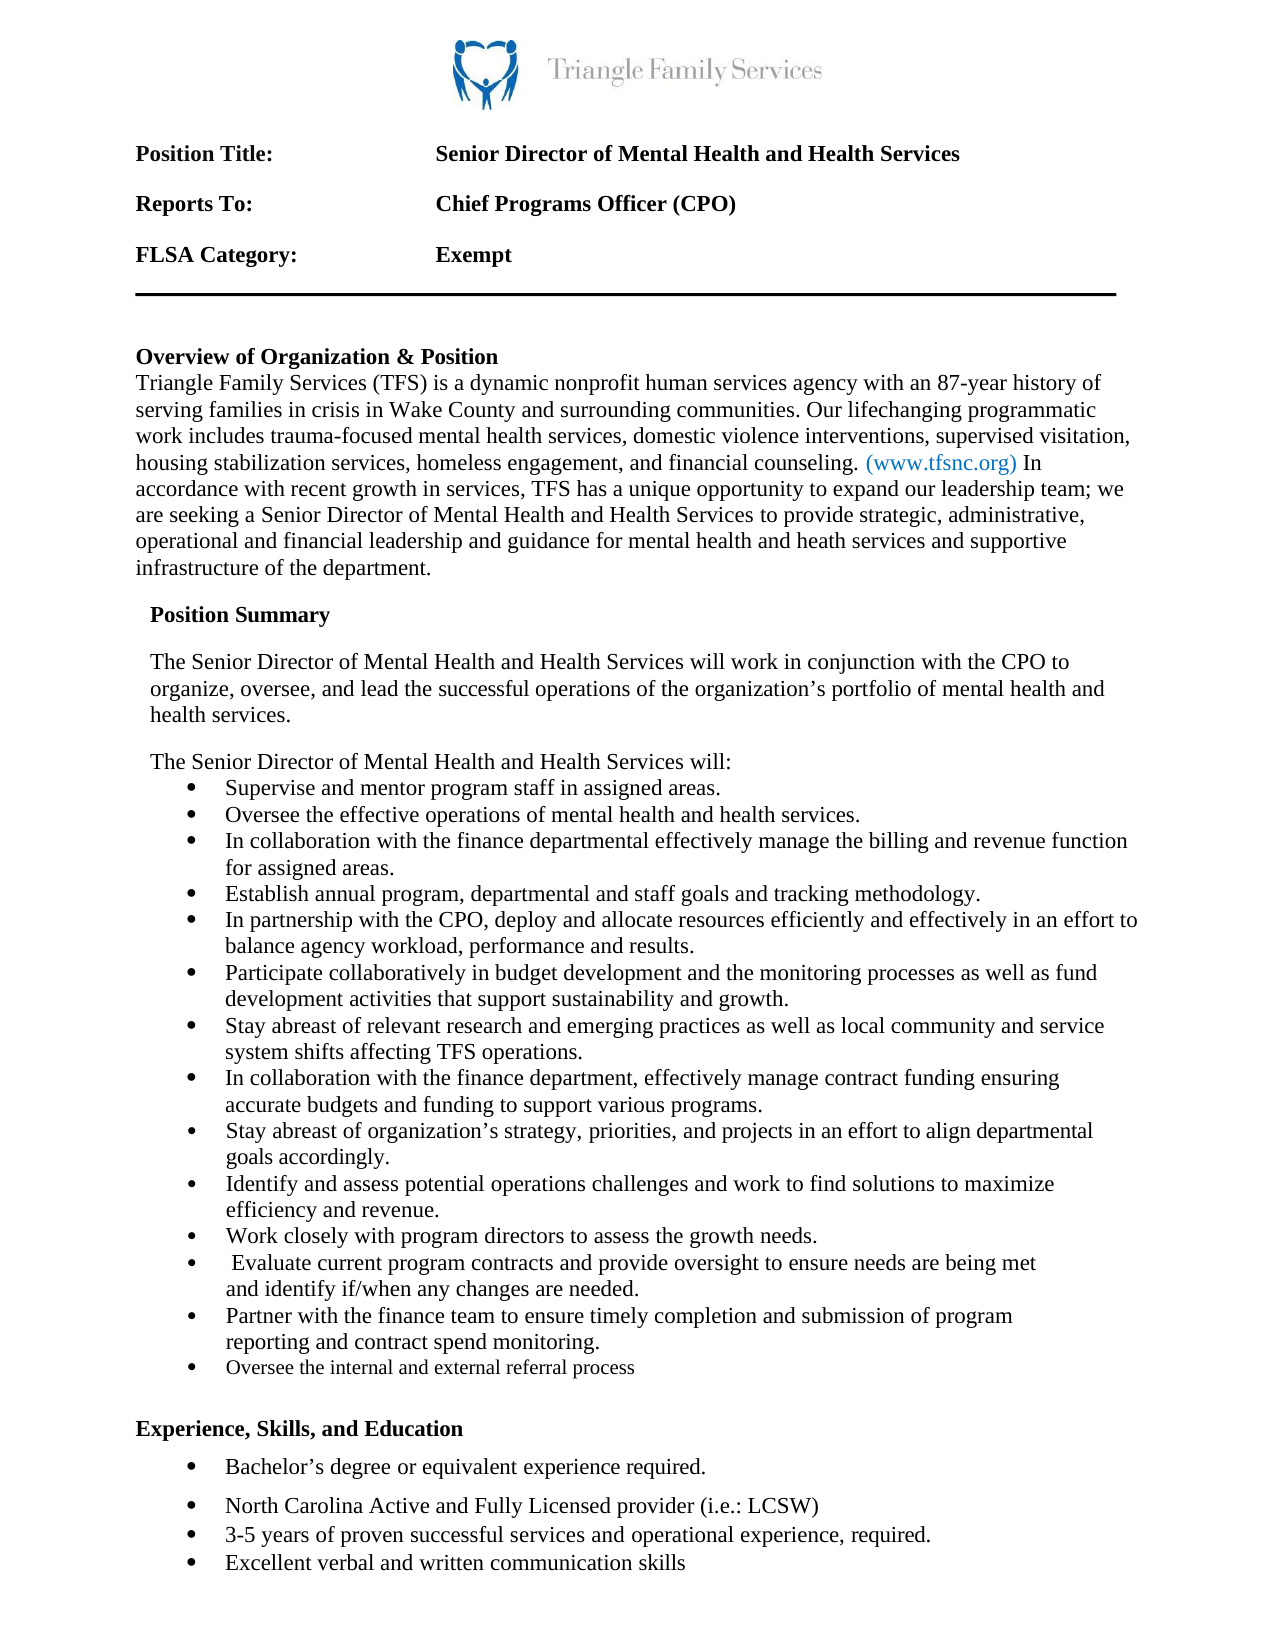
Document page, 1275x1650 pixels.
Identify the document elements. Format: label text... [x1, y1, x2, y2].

text Position Title: [135, 139, 317, 166]
list Evaluate current program contracts and provide oversight to ensure needs are being met and identify if/when any changes are needed. [188, 1249, 1057, 1302]
list In partnership with the CPO, deploy and allocate resources efficiently and effectively in an effort to balance agency workload, performance and results. [187, 906, 1139, 959]
list Supervise and mentor program staff in assigned areas. [187, 774, 1139, 801]
text Experience, Skills, and Education [135, 1415, 1139, 1441]
text Chief Programs Officer (CPO) [360, 190, 1139, 217]
picture [453, 40, 822, 110]
text The Senior Director of Mental Health and Health Services will: [150, 748, 1125, 774]
text Reports To: [135, 190, 317, 217]
list Participate collaboratively in budget development and the monitoring processes as well as fund development activities that support sustainability and growth. [187, 959, 1139, 1012]
text Exempt [360, 241, 1139, 268]
list North Carolina Active and Fully Licensed provider (i.e.: LCSW) [187, 1492, 1139, 1519]
list Bachelor’s degree or equivalent experience required. [187, 1452, 1139, 1480]
list 3-5 years of proven successful services and operational experience, required. [187, 1519, 1139, 1548]
text Overview of Organization & Position [135, 343, 1139, 369]
text FLSA Category: Senior Director of Mental Health and Health Services [135, 241, 317, 268]
list In collaboration with the finance department, effectively manage contract funding ensuring accurate budgets and funding to support various programs. [187, 1064, 1139, 1117]
list Identify and assess potential operations challenges and work to find solutions to maximize efficiency and revenue. [188, 1170, 1057, 1222]
list Partner with the finance team to ensure timely completion and submission of program reporting and contract spend monitoring. [188, 1302, 1057, 1354]
list In collaboration with the finance departmental effectively manage the billing and revenue function for assigned areas. [187, 827, 1139, 880]
text Triangle Family Services (TFS) is a dynamic nonprofit human services agency with an 87-year history of serving families in crisis in Wake County and surrounding communities. Our lifechanging programmatic work includes trauma-focused mental health services, domestic violence interventions, supervised visitation, housing stabilization services, homeless engagement, and financial counseling. (www.tfsnc.org) In accordance with recent growth in services, TFS has a unique opportunity to expand our leadership team; we are seeking a Senior Director of Mental Health and Health Services to provide strategic, administrative, operational and financial leadership and guidance for mental health and heath services and supportive infrastructure of the department. [135, 369, 1139, 580]
text Position Summary [150, 601, 1139, 628]
list Oversee the effective operations of mental health and health services. [187, 801, 1139, 827]
list Oversee the internal and external referral process [188, 1354, 1057, 1379]
list Stay abreast of relevant research and emerging practices as well as local community and service system shifts affecting TFS operations. [187, 1012, 1139, 1064]
list Work closely with program directors to assess the growth needs. [188, 1222, 1057, 1249]
text FLSA Category: Senior Director of Mental Health and Health Services [360, 139, 1139, 166]
list Establish annual program, departmental and staff goals and tracking methodology. [187, 880, 1139, 906]
list Excellent verbal and written communication skills [187, 1548, 1139, 1576]
text The Senior Director of Mental Health and Health Services will work in conjunction with the CPO to organize, oversee, and lead the successful operations of the organization’s portfolio of mental health and health services. [150, 648, 1125, 727]
list Stay abreast of organization’s strategy, priorities, and projects in an effort to align departmental goals accordingly. [188, 1117, 1139, 1169]
